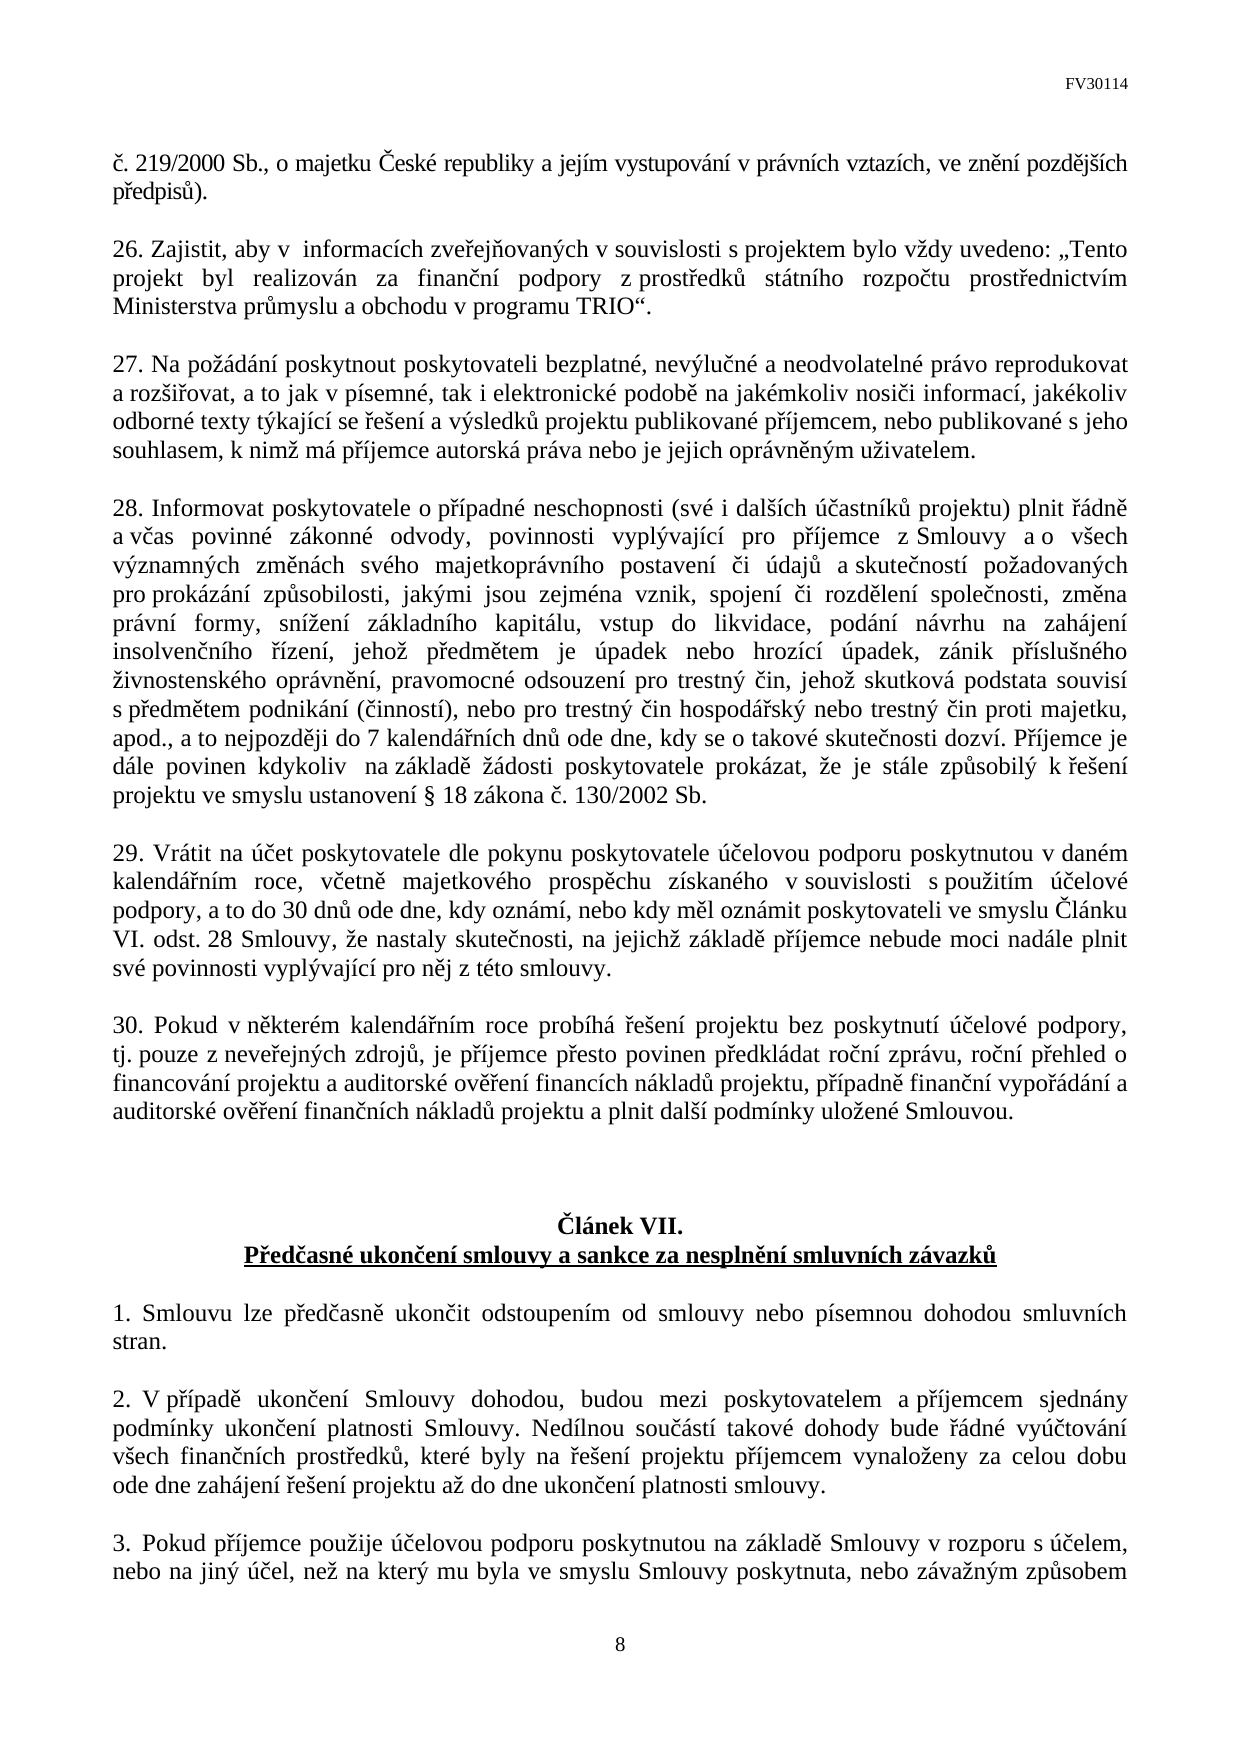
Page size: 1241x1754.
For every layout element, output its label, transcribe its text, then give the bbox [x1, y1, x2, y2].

text 27. Na požádání poskytnout poskytovateli bezplatné, nevýlučné a neodvolatelné právo reprodukovat a rozšiřovat, a to jak v písemné, tak i elektronické podobě na jakémkoliv nosiči informací, jakékoliv odborné texty týkající se řešení a výsledků projektu publikované příjemcem, nebo publikované s jeho souhlasem, k nimž má příjemce autorská práva nebo je jejich oprávněným uživatelem. [112, 349, 1128, 464]
text Článek VII. [112, 1211, 1128, 1240]
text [112, 148, 1128, 205]
list V případě ukončení Smlouvy dohodou, budou mezi poskytovatelem a příjemcem sjednány podmínky ukončení platnosti Smlouvy. Nedílnou součástí takové dohody bude řádné vyúčtování všech finančních prostředků, které byly na řešení projektu příjemcem vynaloženy za celou dobu ode dne zahájení řešení projektu až do dne ukončení platnosti smlouvy. [112, 1384, 1128, 1499]
text 28. Informovat poskytovatele o případné neschopnosti (své i dalších účastníků projektu) plnit řádně a včas povinné zákonné odvody, povinnosti vyplývající pro příjemce z Smlouvy a o všech významných změnách svého majetkoprávního postavení či údajů a skutečností požadovaných pro prokázání způsobilosti, jakými jsou zejména vznik, spojení či rozdělení společnosti, změna právní formy, snížení základního kapitálu, vstup do likvidace, podání návrhu na zahájení insolvenčního řízení, jehož předmětem je úpadek nebo hrozící úpadek, zánik příslušného živnostenského oprávnění, pravomocné odsouzení pro trestný čin, jehož skutková podstata souvisí s předmětem podnikání (činností), nebo pro trestný čin hospodářský nebo trestný čin proti majetku, apod., a to nejpozději do 7 kalendářních dnů ode dne, kdy se o takové skutečnosti dozví. Příjemce je dále povinen kdykoliv na základě žádosti poskytovatele prokázat, že je stále způsobilý k řešení projektu ve smyslu ustanovení § 18 zákona č. 130/2002 Sb. [112, 493, 1128, 809]
text 26. Zajistit, aby v informacích zveřejňovaných v souvislosti s projektem bylo vždy uvedeno: „Tento projekt byl realizován za finanční podpory z prostředků státního rozpočtu prostřednictvím Ministerstva průmyslu a obchodu v programu TRIO“. [112, 234, 1128, 320]
text 30. Pokud v některém kalendářním roce probíhá řešení projektu bez poskytnutí účelové podpory, tj. pouze z neveřejných zdrojů, je příjemce přesto povinen předkládat roční zprávu, roční přehled o financování projektu a auditorské ověření financích nákladů projektu, případně finanční vypořádání a auditorské ověření finančních nákladů projektu a plnit další podmínky uložené Smlouvou. [112, 1010, 1128, 1125]
subtitle Předčasné ukončení smlouvy a sankce za nesplnění smluvních závazků [112, 1240, 1128, 1269]
text 29. Vrátit na účet poskytovatele dle pokynu poskytovatele účelovou podporu poskytnutou v daném kalendářním roce, včetně majetkového prospěchu získaného v souvislosti s použitím účelové podpory, a to do 30 dnů ode dne, kdy oznámí, nebo kdy měl oznámit poskytovateli ve smyslu Článku VI. odst. 28 Smlouvy, že nastaly skutečnosti, na jejichž základě příjemce nebude moci nadále plnit své povinnosti vyplývající pro něj z této smlouvy. [112, 838, 1128, 981]
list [112, 1528, 1128, 1585]
list Smlouvu lze předčasně ukončit odstoupením od smlouvy nebo písemnou dohodou smluvních stran. [112, 1298, 1128, 1355]
